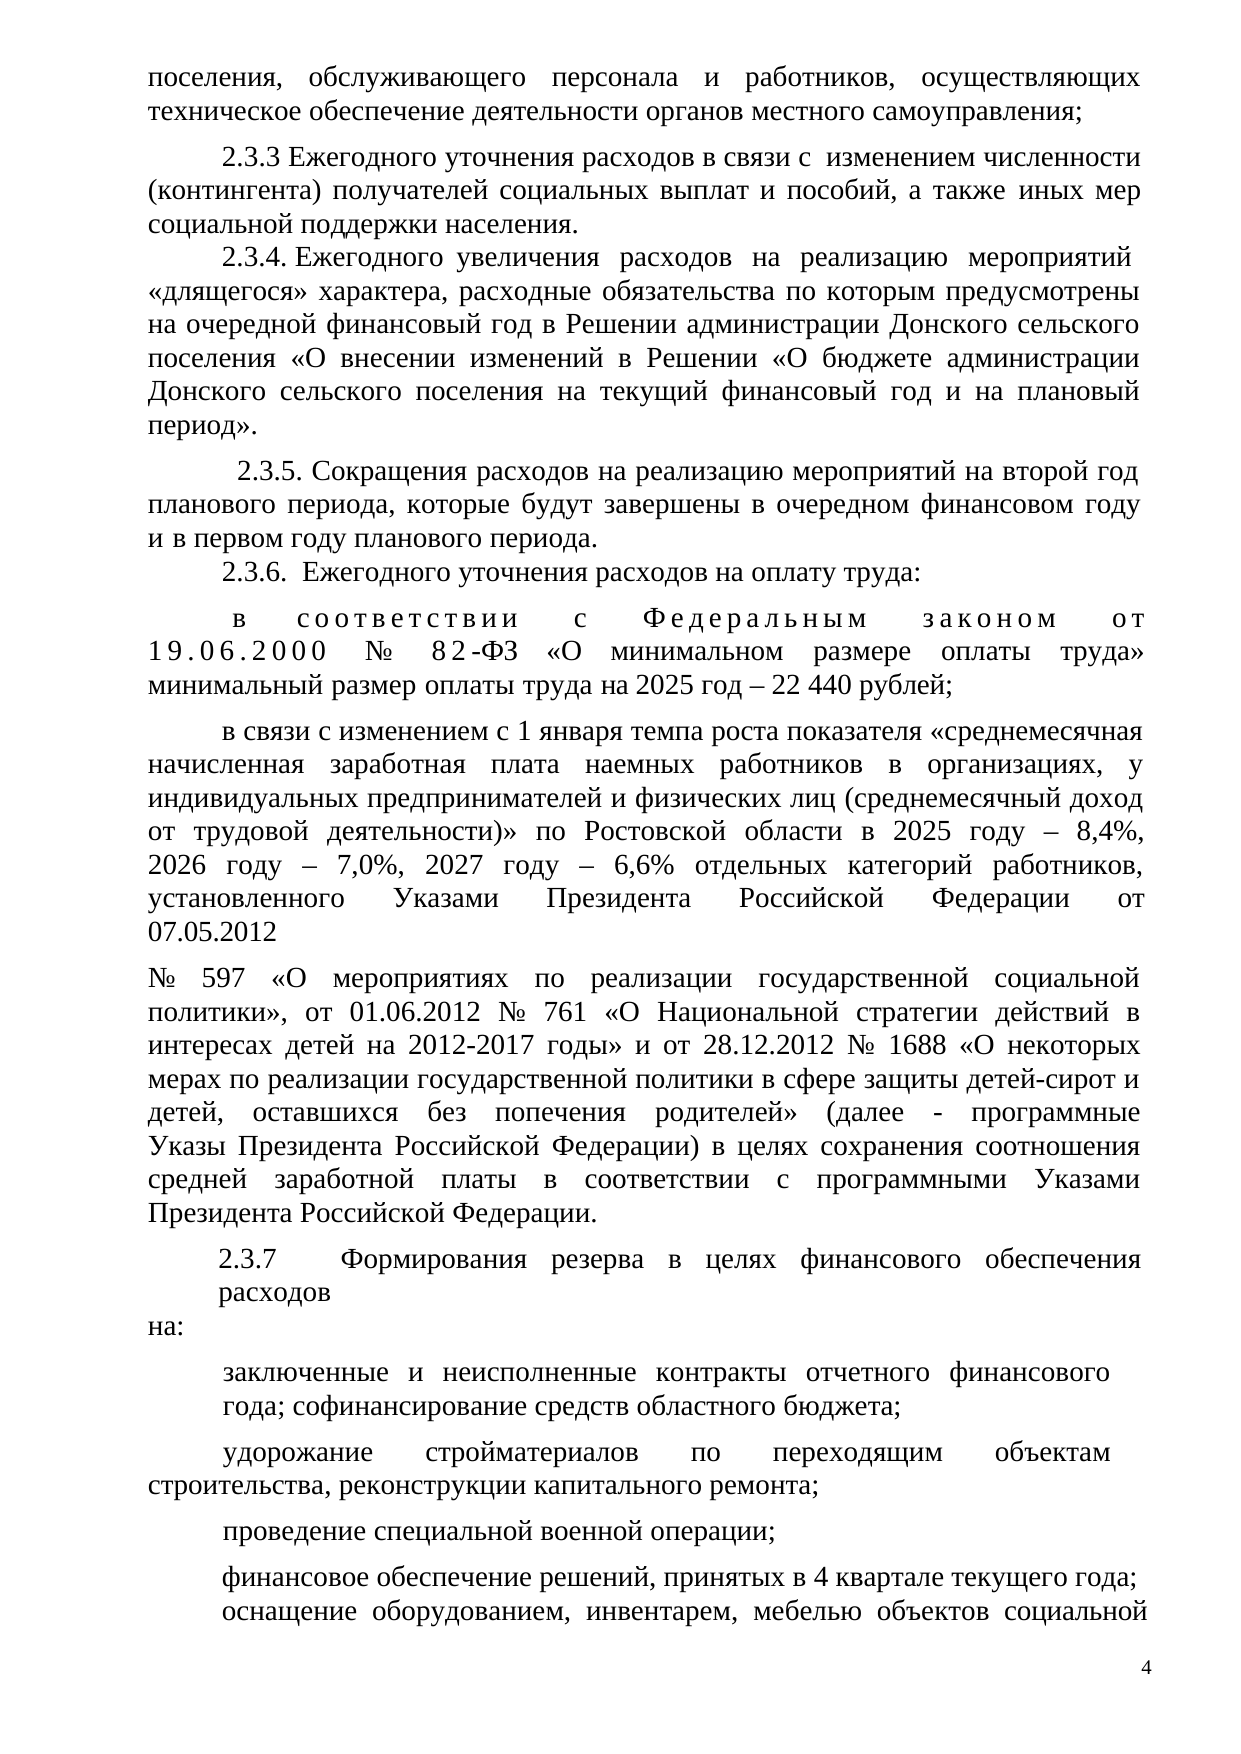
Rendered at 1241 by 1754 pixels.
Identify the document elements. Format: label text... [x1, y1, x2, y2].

text на: [148, 1308, 1152, 1342]
text 2.3.4. Ежегодного увеличения расходов на реализацию мероприятий [148, 239, 1141, 273]
text № 597 «О мероприятиях по реализации государственной социальной политики», от 01.06.2012 № 761 «О Национальной стратегии действий в интересах детей на 2012-2017 годы» и от 28.12.2012 № 1688 «О некоторых мерах по реализации государственной политики в сфере защиты детей-сирот и детей, оставшихся без попечения родителей» (далее - программные Указы Президента Российской Федерации) в целях сохранения соотношения средней заработной платы в соответствии с программными Указами Президента Российской Федерации. [148, 960, 1141, 1228]
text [148, 59, 1141, 126]
text 2.3.6. Ежегодного уточнения расходов на оплату труда: [148, 554, 1141, 587]
text «длящегося» характера, расходные обязательства по которым предусмотрены на очередной финансовый год в Решении администрации Донского сельского поселения «О внесении изменений в Решении «О бюджете администрации Донского сельского поселения на текущий финансовый год и на плановый период». [148, 273, 1141, 441]
text удорожание стройматериалов по переходящим объектам строительства, реконструкции капитального ремонта; [148, 1434, 1111, 1501]
text проведение специальной военной операции; [223, 1513, 781, 1547]
text заключенные и неисполненные контракты отчетного финансового года; софинансирование средств областного бюджета; [223, 1354, 1111, 1421]
text 2.3.5. Сокращения расходов на реализацию мероприятий на второй год планового периода, которые будут завершены в очередном финансовом году и в первом году планового периода. [148, 453, 1141, 554]
text финансовое обеспечение решений, принятых в 4 квартале текущего года; оснащение оборудованием, инвентарем, мебелью объектов социальной [222, 1559, 1152, 1626]
text в связи с изменением с 1 января темпа роста показателя «среднемесячная начисленная заработная плата наемных работников в организациях, у индивидуальных предпринимателей и физических лиц (среднемесячный доход от трудовой деятельности)» по Ростовской области в 2025 году – 8,4%, 2026 году – 7,0%, 2027 году – 6,6% отдельных категорий работников, установленного Указами Президента Российской Федерации от 07.05.2012 [148, 713, 1144, 948]
text 2.3.7 Формирования резерва в целях финансового обеспечения расходов [218, 1241, 1141, 1308]
text 2.3.3 Ежегодного уточнения расходов в связи с изменением численности (контингента) получателей социальных выплат и пособий, а также иных мер социальной поддержки населения. [137, 139, 1141, 239]
text в соответствии с Федеральным законом от 19.06.2000 № 82-ФЗ «О минимальном размере оплаты труда» минимальный размер оплаты труда на 2025 год – 22 440 рублей; [148, 600, 1144, 700]
